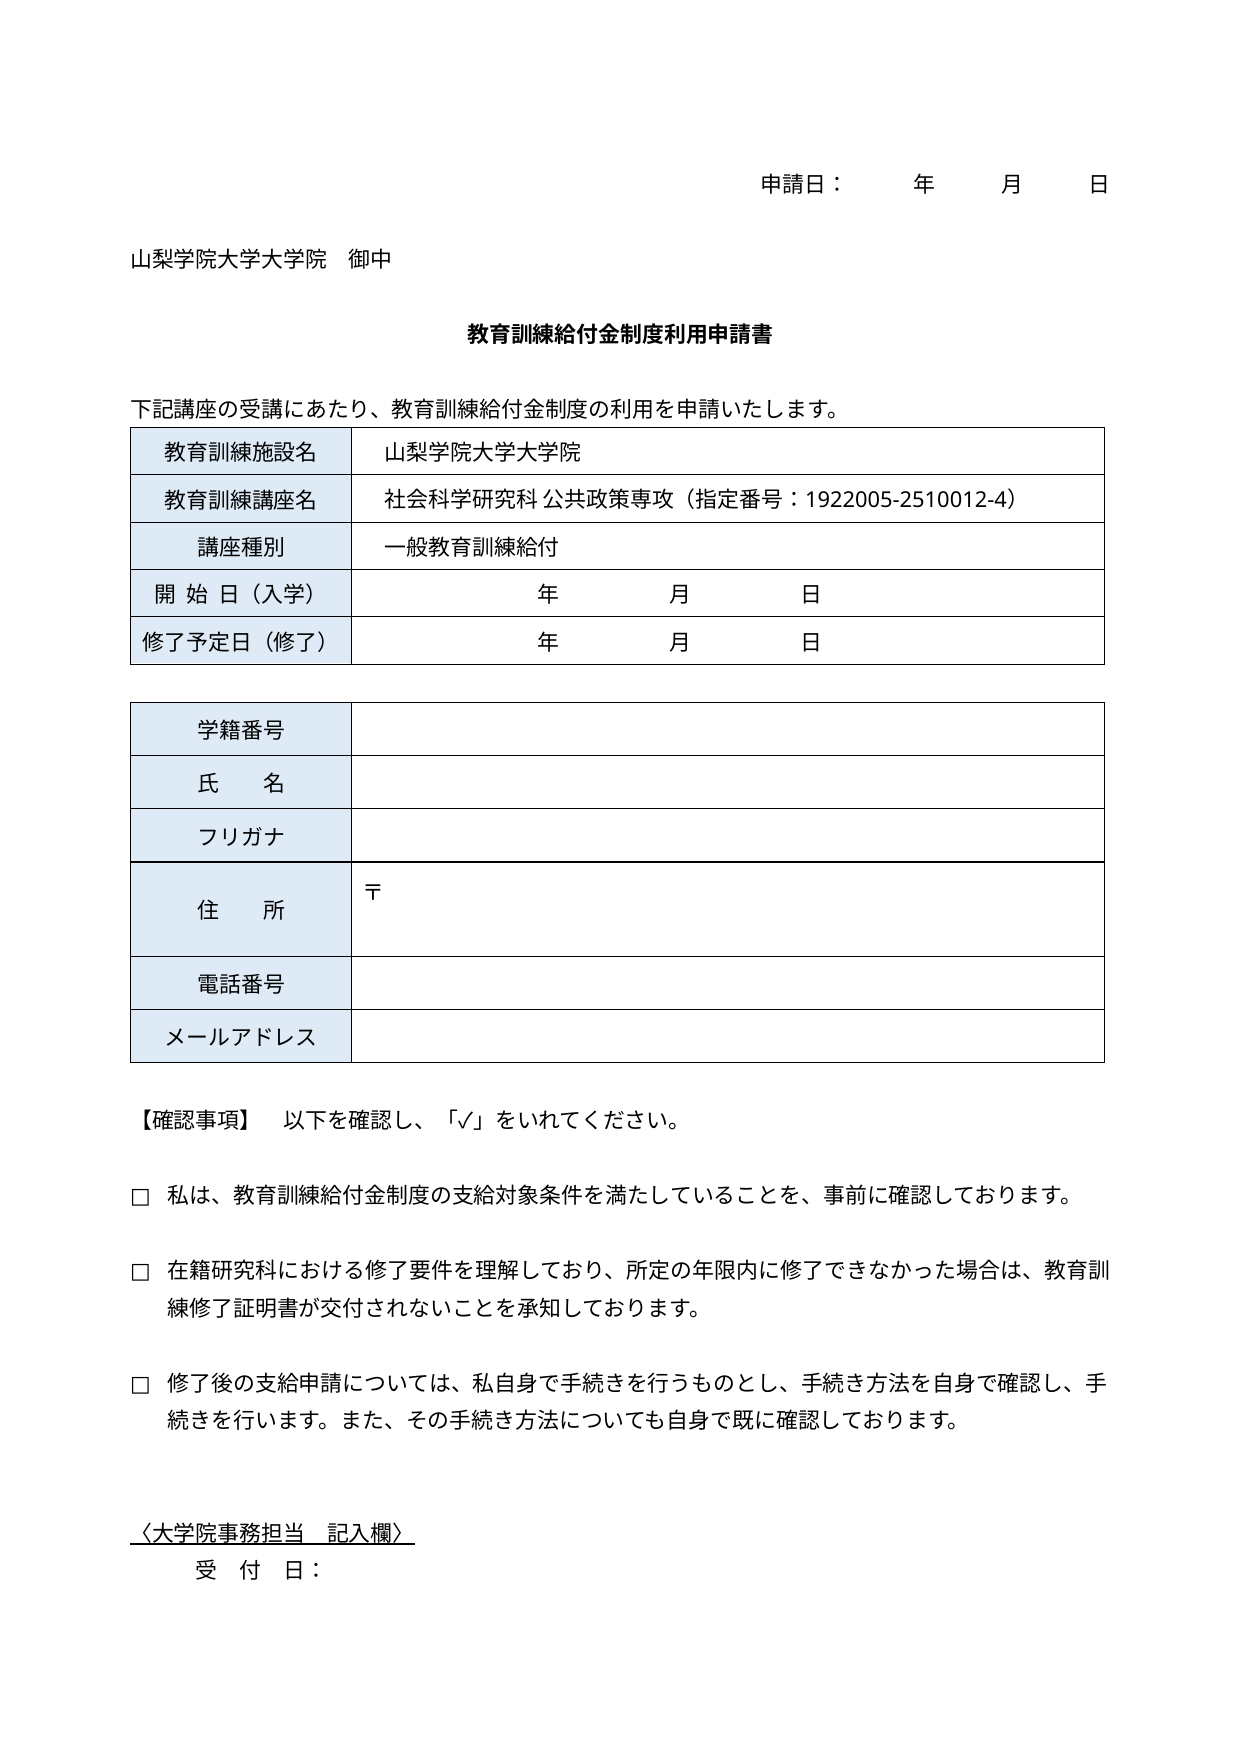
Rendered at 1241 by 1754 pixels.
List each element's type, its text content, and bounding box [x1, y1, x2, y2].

table_cell 教育訓練講座名 [131, 475, 351, 522]
text 教育訓練給付金制度利用申請書 [130, 314, 1110, 352]
table_cell [352, 756, 1104, 808]
table_cell フリガナ [131, 809, 351, 861]
table_cell 住 所 [131, 863, 351, 956]
list 私は、教育訓練給付金制度の支給対象条件を満たしていることを、事前に確認しております。 [130, 1176, 1110, 1213]
table_cell [352, 809, 1104, 861]
list 在籍研究科における修了要件を理解しており、所定の年限内に修了できなかった場合は、教育訓練修了証明書が交付されないことを承知しております。 [130, 1251, 1110, 1326]
table_cell 年 月 日 [352, 570, 1104, 616]
table_cell [352, 957, 1104, 1009]
table_header [352, 703, 1104, 755]
table_cell 開 始 日（入学） [131, 570, 351, 616]
table_cell 氏 名 [131, 756, 351, 808]
table_header 教育訓練施設名 [131, 428, 351, 474]
table_cell 修了予定日（修了） [131, 617, 351, 663]
table_cell 年 月 日 [352, 617, 1104, 663]
table_cell 講座種別 [131, 523, 351, 569]
table_header 山梨学院大学大学院 [352, 428, 1104, 474]
text 受 付 日： [130, 1551, 1110, 1588]
table_cell 〒 [352, 863, 1104, 956]
table_cell 社会科学研究科 公共政策専攻（指定番号：1922005-2510012-4） [352, 475, 1104, 522]
text 申請日： 年 月 日 [130, 164, 1110, 202]
text 下記講座の受講にあたり、教育訓練給付金制度の利用を申請いたします。 [130, 389, 1110, 427]
table_cell 一般教育訓練給付 [352, 523, 1104, 569]
table_cell メールアドレス [131, 1010, 351, 1062]
text 〈大学院事務担当 記入欄〉 [130, 1513, 1110, 1551]
table_cell [352, 1010, 1104, 1062]
table_header 学籍番号 [131, 703, 351, 755]
text 【確認事項】 以下を確認し、「✓」をいれてください。 [130, 1101, 1110, 1138]
text 山梨学院大学大学院 御中 [130, 239, 1110, 277]
table_cell 電話番号 [131, 957, 351, 1009]
list 修了後の支給申請については、私自身で手続きを行うものとし、手続き方法を自身で確認し、手続きを行います。また、その手続き方法についても自身で既に確認しております。 [130, 1363, 1110, 1438]
